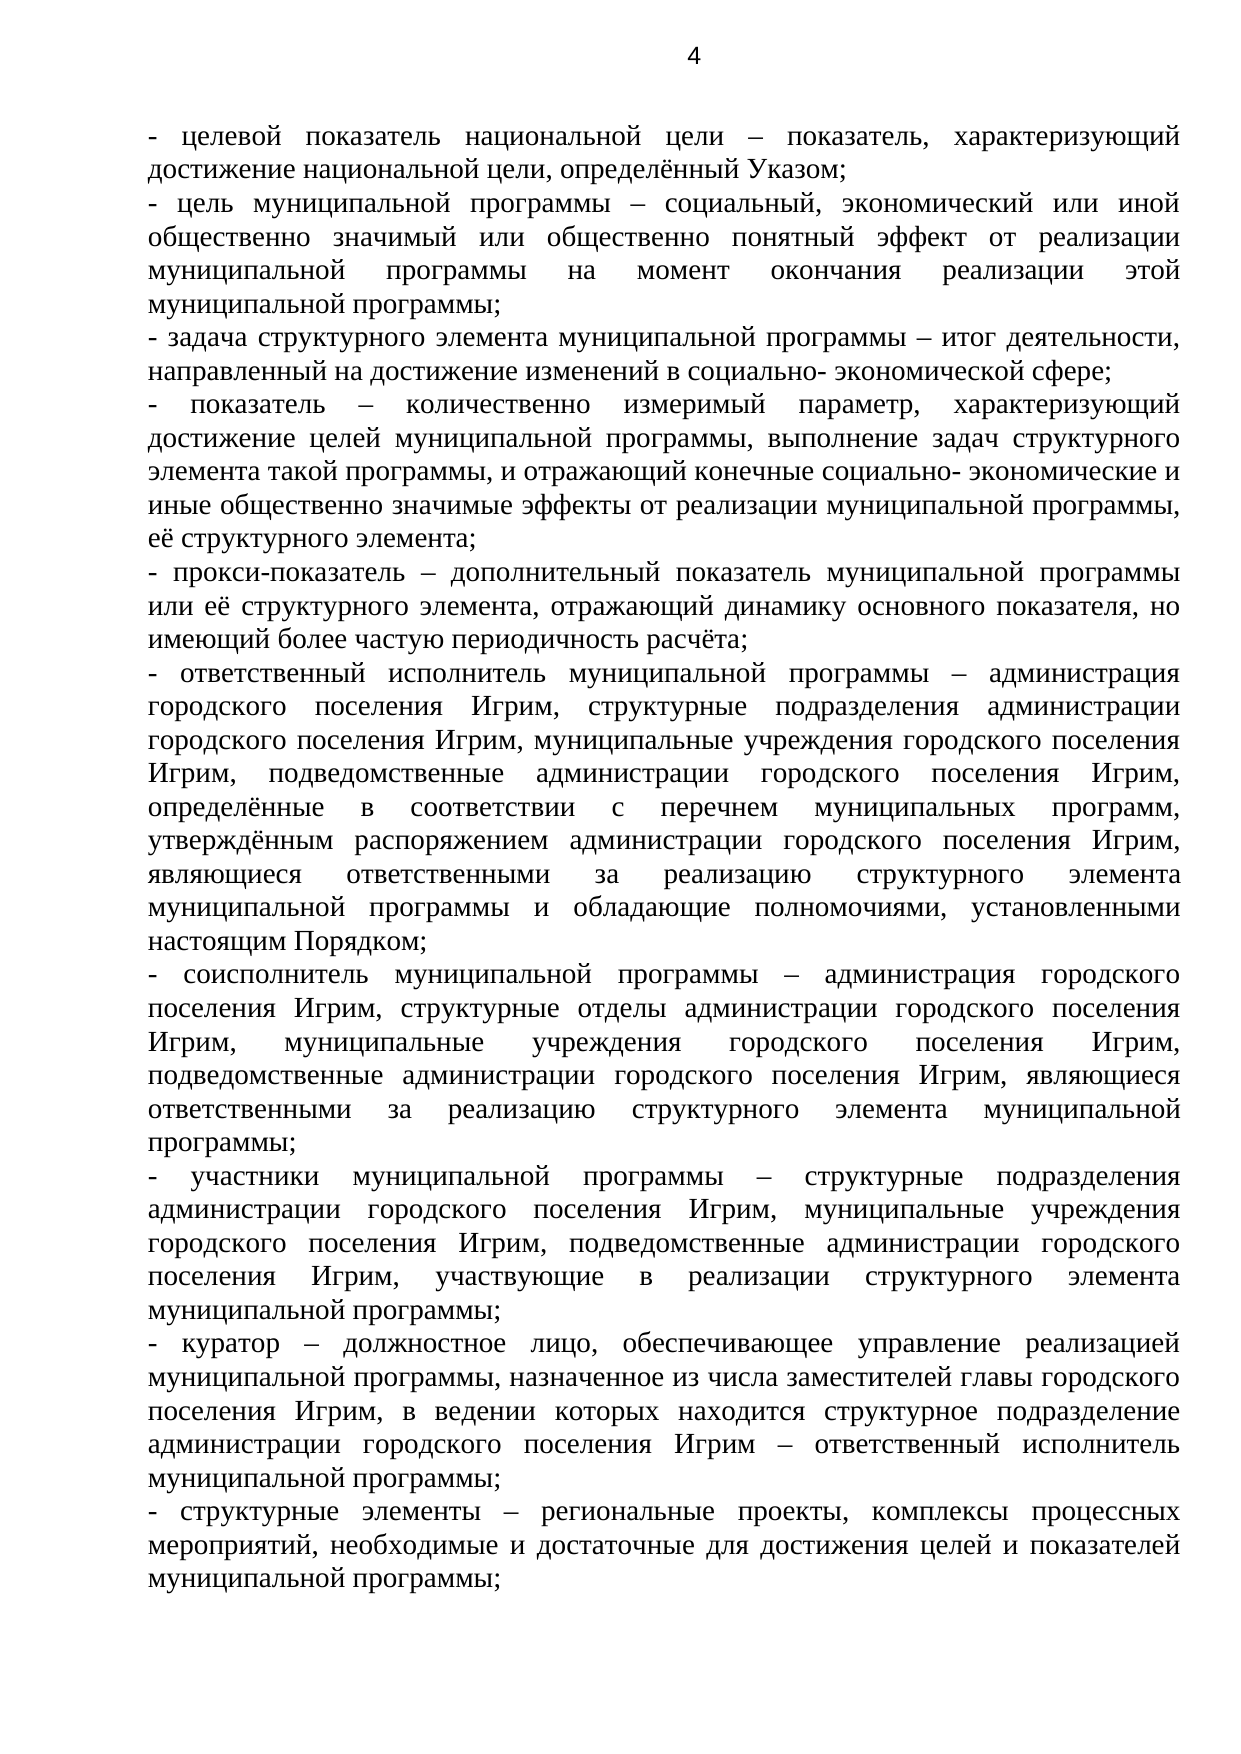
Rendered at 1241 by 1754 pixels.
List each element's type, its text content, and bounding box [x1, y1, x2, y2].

text - показатель – количественно измеримый параметр, характеризующий достижение целей муниципальной программы, выполнение задач структурного элемента такой программы, и отражающий конечные социально- экономические и иные общественно значимые эффекты от реализации муниципальной программы, её структурного элемента; [148, 386, 1181, 554]
text - прокси-показатель – дополнительный показатель муниципальной программы или её структурного элемента, отражающий динамику основного показателя, но имеющий более частую периодичность расчёта; [148, 554, 1181, 655]
text - задача структурного элемента муниципальной программы – итог деятельности, направленный на достижение изменений в социально- экономической сфере; [148, 319, 1181, 386]
text - соисполнитель муниципальной программы – администрация городского поселения Игрим, структурные отделы администрации городского поселения Игрим, муниципальные учреждения городского поселения Игрим, подведомственные администрации городского поселения Игрим, являющиеся ответственными за реализацию структурного элемента муниципальной программы; [148, 957, 1181, 1158]
text - ответственный исполнитель муниципальной программы – администрация городского поселения Игрим, структурные подразделения администрации городского поселения Игрим, муниципальные учреждения городского поселения Игрим, подведомственные администрации городского поселения Игрим, определённые в соответствии с перечнем муниципальных программ, утверждённым распоряжением администрации городского поселения Игрим, являющиеся ответственными за реализацию структурного элемента муниципальной программы и обладающие полномочиями, установленными настоящим Порядком; [148, 655, 1181, 957]
text - цель муниципальной программы – социальный, экономический или иной общественно значимый или общественно понятный эффект от реализации муниципальной программы на момент окончания реализации этой муниципальной программы; [148, 185, 1181, 319]
text - куратор – должностное лицо, обеспечивающее управление реализацией муниципальной программы, назначенное из числа заместителей главы городского поселения Игрим, в ведении которых находится структурное подразделение администрации городского поселения Игрим – ответственный исполнитель муниципальной программы; [148, 1326, 1181, 1493]
text - участники муниципальной программы – структурные подразделения администрации городского поселения Игрим, муниципальные учреждения городского поселения Игрим, подведомственные администрации городского поселения Игрим, участвующие в реализации структурного элемента муниципальной программы; [148, 1158, 1181, 1326]
text - целевой показатель национальной цели – показатель, характеризующий достижение национальной цели, определённый Указом; [148, 118, 1181, 185]
text - структурные элементы – региональные проекты, комплексы процессных мероприятий, необходимые и достаточные для достижения целей и показателей муниципальной программы; [148, 1493, 1181, 1594]
